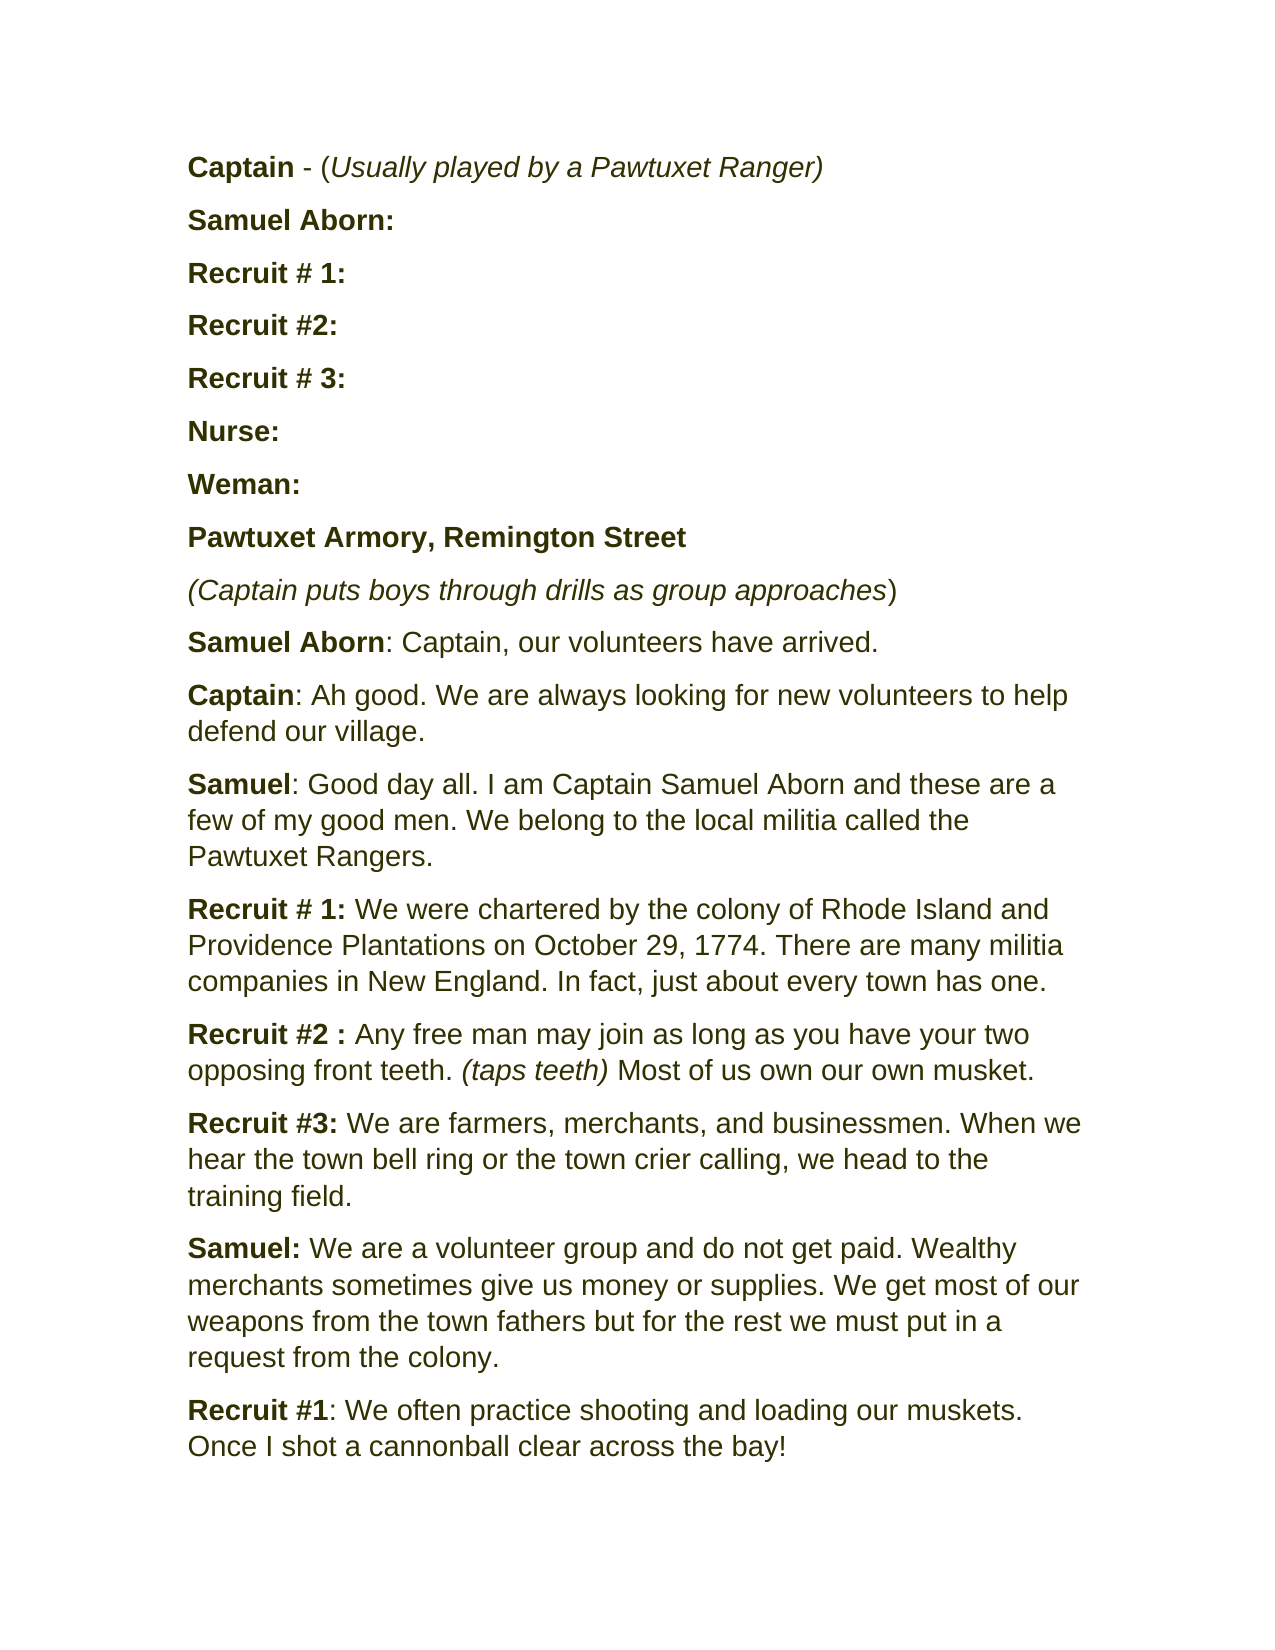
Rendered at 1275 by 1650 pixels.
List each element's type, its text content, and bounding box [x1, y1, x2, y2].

text Recruit #2: [187, 308, 1087, 342]
text Weman: [187, 467, 1087, 500]
text Recruit #1: We often practice shooting and loading our muskets. Once I shot a cannonball clear across the bay! [187, 1393, 1087, 1462]
text Recruit #3: We are farmers, merchants, and businessmen. When we hear the town bell ring or the town crier calling, we head to the training field. [187, 1106, 1087, 1212]
text Pawtuxet Armory, Remington Street [187, 520, 1087, 553]
text (Captain puts boys through drills as group approaches) [187, 572, 1087, 606]
text Samuel Aborn: [187, 203, 1087, 236]
text Recruit # 1: We were chartered by the colony of Rhode Island and Providence Plantations on October 29, 1774. There are many militia companies in New England. In fact, just about every town has one. [187, 892, 1087, 998]
text Samuel: Good day all. I am Captain Samuel Aborn and these are a few of my good men. We belong to the local militia called the Pawtuxet Rangers. [187, 767, 1087, 873]
text Recruit # 3: [187, 361, 1087, 395]
text Captain - (Usually played by a Pawtuxet Ranger) [187, 150, 1087, 183]
text Recruit #2 : Any free man may join as long as you have your two opposing front teeth. (taps teeth) Most of us own our own musket. [187, 1017, 1087, 1087]
text Recruit # 1: [187, 256, 1087, 289]
text Nurse: [187, 414, 1087, 448]
text Samuel Aborn: Captain, our volunteers have arrived. [187, 625, 1087, 659]
text Samuel: We are a volunteer group and do not get paid. Wealthy merchants sometimes give us money or supplies. We get most of our weapons from the town fathers but for the rest we must put in a request from the colony. [187, 1231, 1087, 1373]
text Captain: Ah good. We are always looking for new volunteers to help defend our village. [187, 678, 1087, 748]
